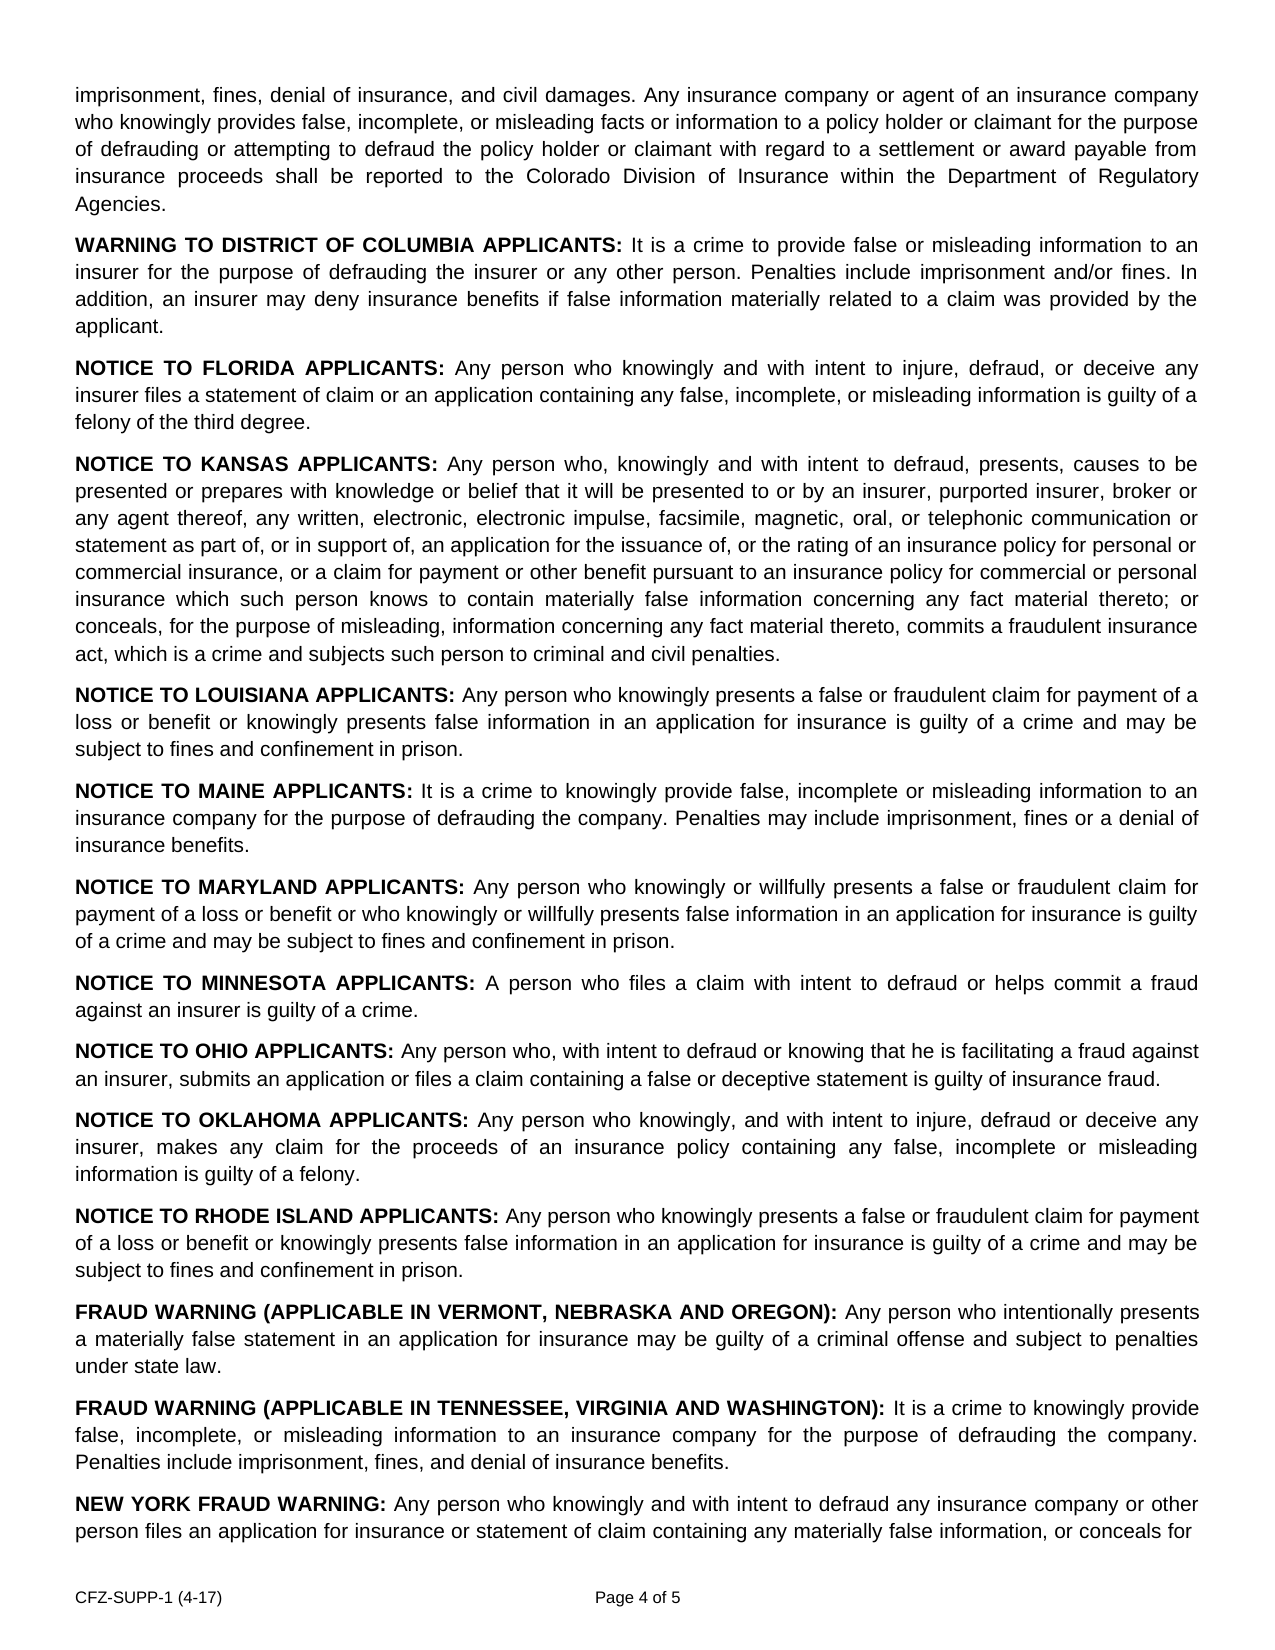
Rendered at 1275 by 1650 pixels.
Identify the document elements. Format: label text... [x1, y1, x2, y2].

text NOTICE TO OHIO APPLICANTS: Any person who, with intent to defraud or knowing that he is facilitating a fraud against an insurer, submits an application or files a claim containing a false or deceptive statement is guilty of insurance fraud. [75, 1037, 1200, 1091]
text imprisonment, fines, denial of insurance, and civil damages. Any insurance company or agent of an insurance company who knowingly provides false, incomplete, or misleading facts or information to a policy holder or claimant for the purpose of defrauding or attempting to defraud the policy holder or claimant with regard to a settlement or award payable from insurance proceeds shall be reported to the Colorado Division of Insurance within the Department of Regulatory Agencies. [75, 81, 1200, 216]
text NOTICE TO RHODE ISLAND APPLICANTS: Any person who knowingly presents a false or fraudulent claim for payment of a loss or benefit or knowingly presents false information in an application for insurance is guilty of a crime and may be subject to fines and confinement in prison. [75, 1202, 1200, 1283]
text NOTICE TO MARYLAND APPLICANTS: Any person who knowingly or willfully presents a false or fraudulent claim for payment of a loss or benefit or who knowingly or willfully presents false information in an application for insurance is guilty of a crime and may be subject to fines and confinement in prison. [75, 873, 1200, 954]
text NOTICE TO MINNESOTA APPLICANTS: A person who files a claim with intent to defraud or helps commit a fraud against an insurer is guilty of a crime. [75, 968, 1200, 1023]
text Notice To Maine Applicants: It is a crime to knowingly provide false, incomplete or misleading information to an insurance company for the purpose of defrauding the company. Penalties may include imprisonment, fines or a denial of insurance benefits. [75, 777, 1200, 858]
text FRAUD WARNING (APPLICABLE IN TENNESSEE, VIRGINIA WASHINGTON): It is a crime to knowingly provide false, incomplete, or misleading information to an insurance company for the purpose of defrauding the company. Penalties include imprisonment, fines, and denial of insurance benefits. [75, 1393, 1200, 1475]
text FRAUD WARNING (APPLICABLE IN VERMONT, NEBRASKA AND OREGON): Any person who intentionally presents a materially false statement in an application for insurance may be guilty of a criminal offense and subject to penalties under state law. [75, 1298, 1200, 1379]
text NOTICE TO KANSAS APPLICANTS: Any person who, knowingly and with intent to defraud, presents, causes to be presented or prepares with knowledge or belief that it will be presented to or by an insurer, purported insurer, broker or any agent thereof, any written, electronic, electronic impulse, facsimile, magnetic, oral, or telephonic communication or statement as part of, or in support of, an application for the issuance of, or the rating of an insurance policy for personal or commercial insurance, or a claim for payment or other benefit pursuant to an insurance policy for commercial or personal insurance which such person knows to contain materially false information concerning any fact material thereto; or conceals, for the purpose of misleading, information concerning any fact material thereto, commits a fraudulent insurance act, which is a crime and subjects such person to criminal and civil penalties. [75, 450, 1200, 666]
text Notice To Florida Applicants: Any person who knowingly and with intent to injure, defraud, or deceive any insurer files a statement of claim or an application containing any false, incomplete, or misleading information is guilty of a felony of the third degree. [75, 354, 1200, 435]
text NOTICE TO OKLAHOMA APPLICANTS: Any person who knowingly, and with intent to injure, defraud or deceive any insurer, makes any claim for the proceeds of an insurance policy containing any false, incomplete or misleading information is guilty of a felony. [75, 1106, 1200, 1187]
text FRAUD WARNING: Any person who knowingly and with intent to defraud any insurance company or other person files an application for insurance or statement of claim containing any materially false information, or conceals for [75, 1489, 1200, 1571]
text NOTICE TO LOUISIANA APPLICANTS: Any person who knowingly presents a false or fraudulent claim for payment of a loss or benefit or knowingly presents false information in an application for insurance is guilty of a crime and may be subject to fines and confinement in prison. [75, 681, 1200, 762]
text WARNING TO DISTRICT OF COLUMBIA APPLICANTS: It is a crime to provide false or misleading information to an insurer for the purpose of defrauding the insurer or any other person. Penalties include imprisonment and/or fines. In addition, an insurer may deny insurance benefits if false information materially related to a claim was provided by the applicant. [75, 231, 1200, 339]
